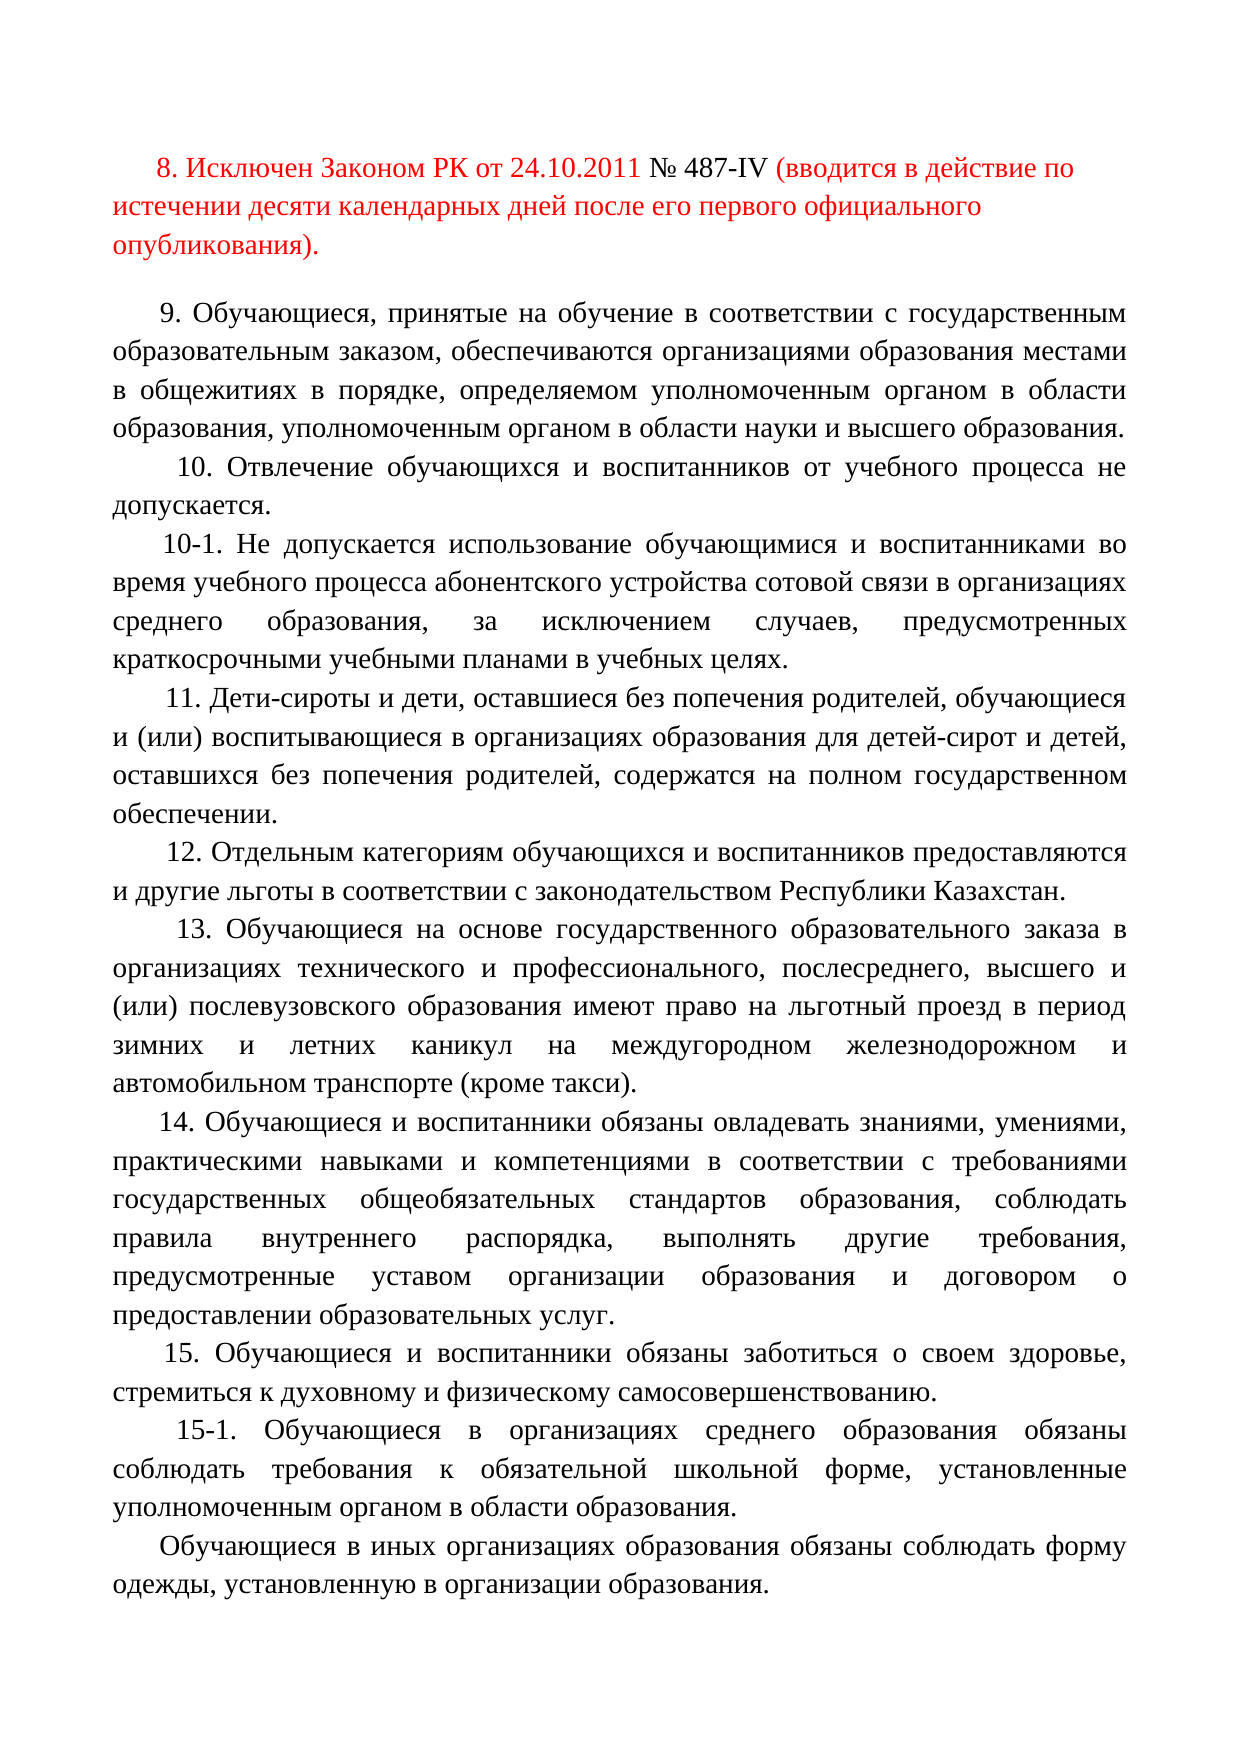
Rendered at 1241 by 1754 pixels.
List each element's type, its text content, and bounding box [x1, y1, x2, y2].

text 9. Обучающиеся, принятые на обучение в соответствии с государственным образовательным заказом, обеспечиваются организациями образования местами в общежитиях в порядке, определяемом уполномоченным органом в области образования, уполномоченным органом в области науки и высшего образования. [112, 295, 1128, 444]
text Обучающиеся в иных организациях образования обязаны соблюдать форму одежды, установленную в организации образования. [112, 1528, 1128, 1600]
text 10-1. Не допускается использование обучающимися и воспитанниками во время учебного процесса абонентского устройства сотовой связи в организациях среднего образования, за исключением случаев, предусмотренных краткосрочными учебными планами в учебных целях. [112, 526, 1128, 675]
text 13. Обучающиеся на основе государственного образовательного заказа в организациях технического и профессионального, послесреднего, высшего и (или) послевузовского образования имеют право на льготный проезд в период зимних и летних каникул на междугородном железнодорожном и автомобильном транспорте (кроме такси). [112, 911, 1128, 1099]
text 11. Дети-сироты и дети, оставшиеся без попечения родителей, обучающиеся и (или) воспитывающиеся в организациях образования для детей-сирот и детей, оставшихся без попечения родителей, содержатся на полном государственном обеспечении. [112, 680, 1128, 829]
text 15. Обучающиеся и воспитанники обязаны заботиться о своем здоровье, стремиться к духовному и физическому самосовершенствованию. [112, 1335, 1128, 1407]
text 12. Отдельным категориям обучающихся и воспитанников предоставляются и другие льготы в соответствии с законодательством Республики Казахстан. [112, 834, 1128, 906]
text 10. Отвлечение обучающихся и воспитанников от учебного процесса не допускается. [112, 449, 1128, 521]
text 8. Исключен Законом РК от 24.10.2011 № 487-IV (вводится в действие по истечении десяти календарных дней после его первого официального опубликования). [112, 150, 1128, 291]
